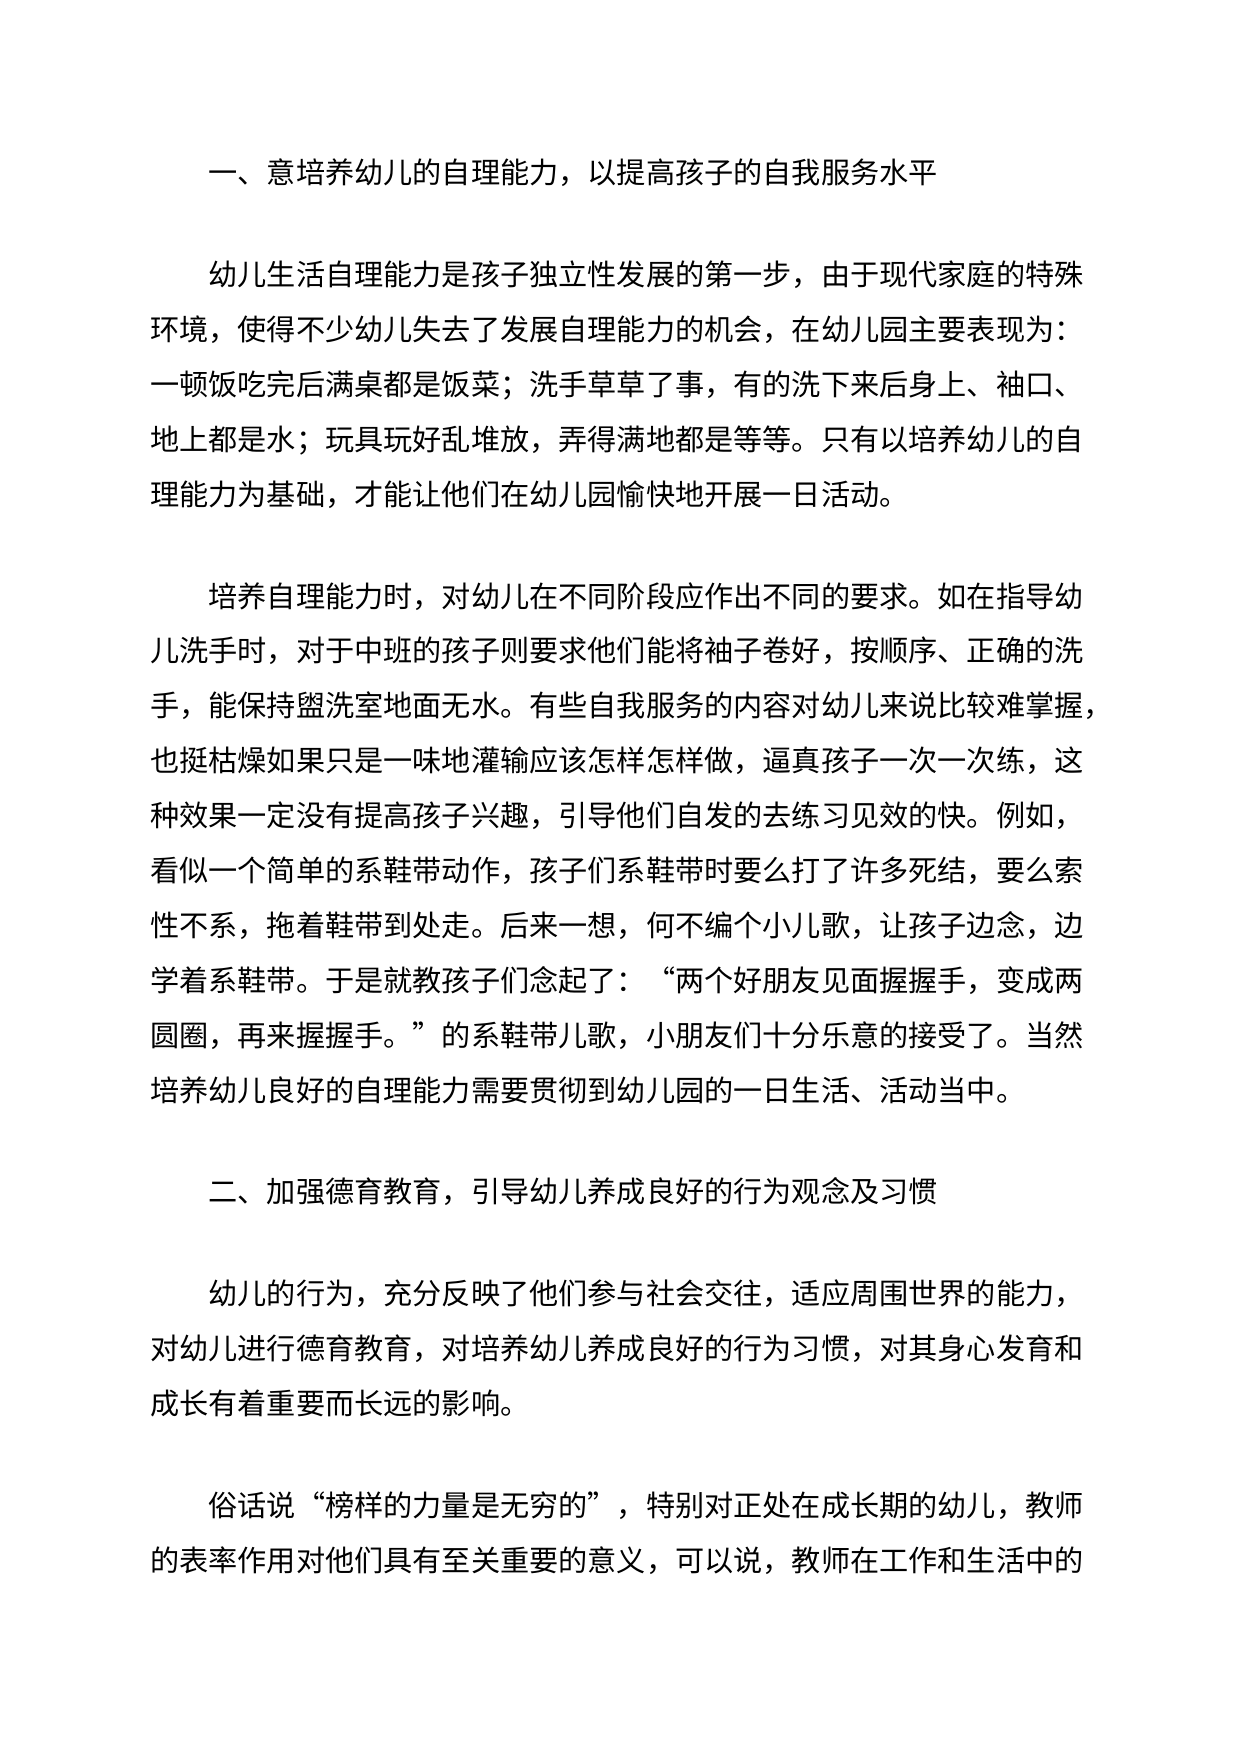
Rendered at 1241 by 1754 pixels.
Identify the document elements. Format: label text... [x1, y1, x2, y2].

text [150, 1482, 1090, 1579]
text 幼儿生活自理能力是孩子独立性发展的第一步，由于现代家庭的特殊环境，使得不少幼儿失去了发展自理能力的机会，在幼儿园主要表现为：一顿饭吃完后满桌都是饭菜；洗手草草了事，有的洗下来后身上、袖口、地上都是水；玩具玩好乱堆放，弄得满地都是等等。只有以培养幼儿的自理能力为基础，才能让他们在幼儿园愉快地开展一日活动。 [150, 252, 1090, 514]
text 一、意培养幼儿的自理能力，以提高孩子的自我服务水平 [150, 150, 1090, 192]
text 幼儿的行为，充分反映了他们参与社会交往，适应周围世界的能力，对幼儿进行德育教育，对培养幼儿养成良好的行为习惯，对其身心发育和成长有着重要而长远的影响。 [150, 1271, 1090, 1423]
text 培养自理能力时，对幼儿在不同阶段应作出不同的要求。如在指导幼儿洗手时，对于中班的孩子则要求他们能将袖子卷好，按顺序、正确的洗手，能保持盥洗室地面无水。有些自我服务的内容对幼儿来说比较难掌握，也挺枯燥如果只是一味地灌输应该怎样怎样做，逼真孩子一次一次练，这种效果一定没有提高孩子兴趣，引导他们自发的去练习见效的快。例如，看似一个简单的系鞋带动作，孩子们系鞋带时要么打了许多死结，要么索性不系，拖着鞋带到处走。后来一想，何不编个小儿歌，让孩子边念，边学着系鞋带。于是就教孩子们念起了：“两个好朋友见面握握手，变成两圆圈，再来握握手。”的系鞋带儿歌，小朋友们十分乐意的接受了。当然培养幼儿良好的自理能力需要贯彻到幼儿园的一日生活、活动当中。 [150, 573, 1090, 1109]
text 二、加强德育教育，引导幼儿养成良好的行为观念及习惯 [150, 1169, 1090, 1211]
